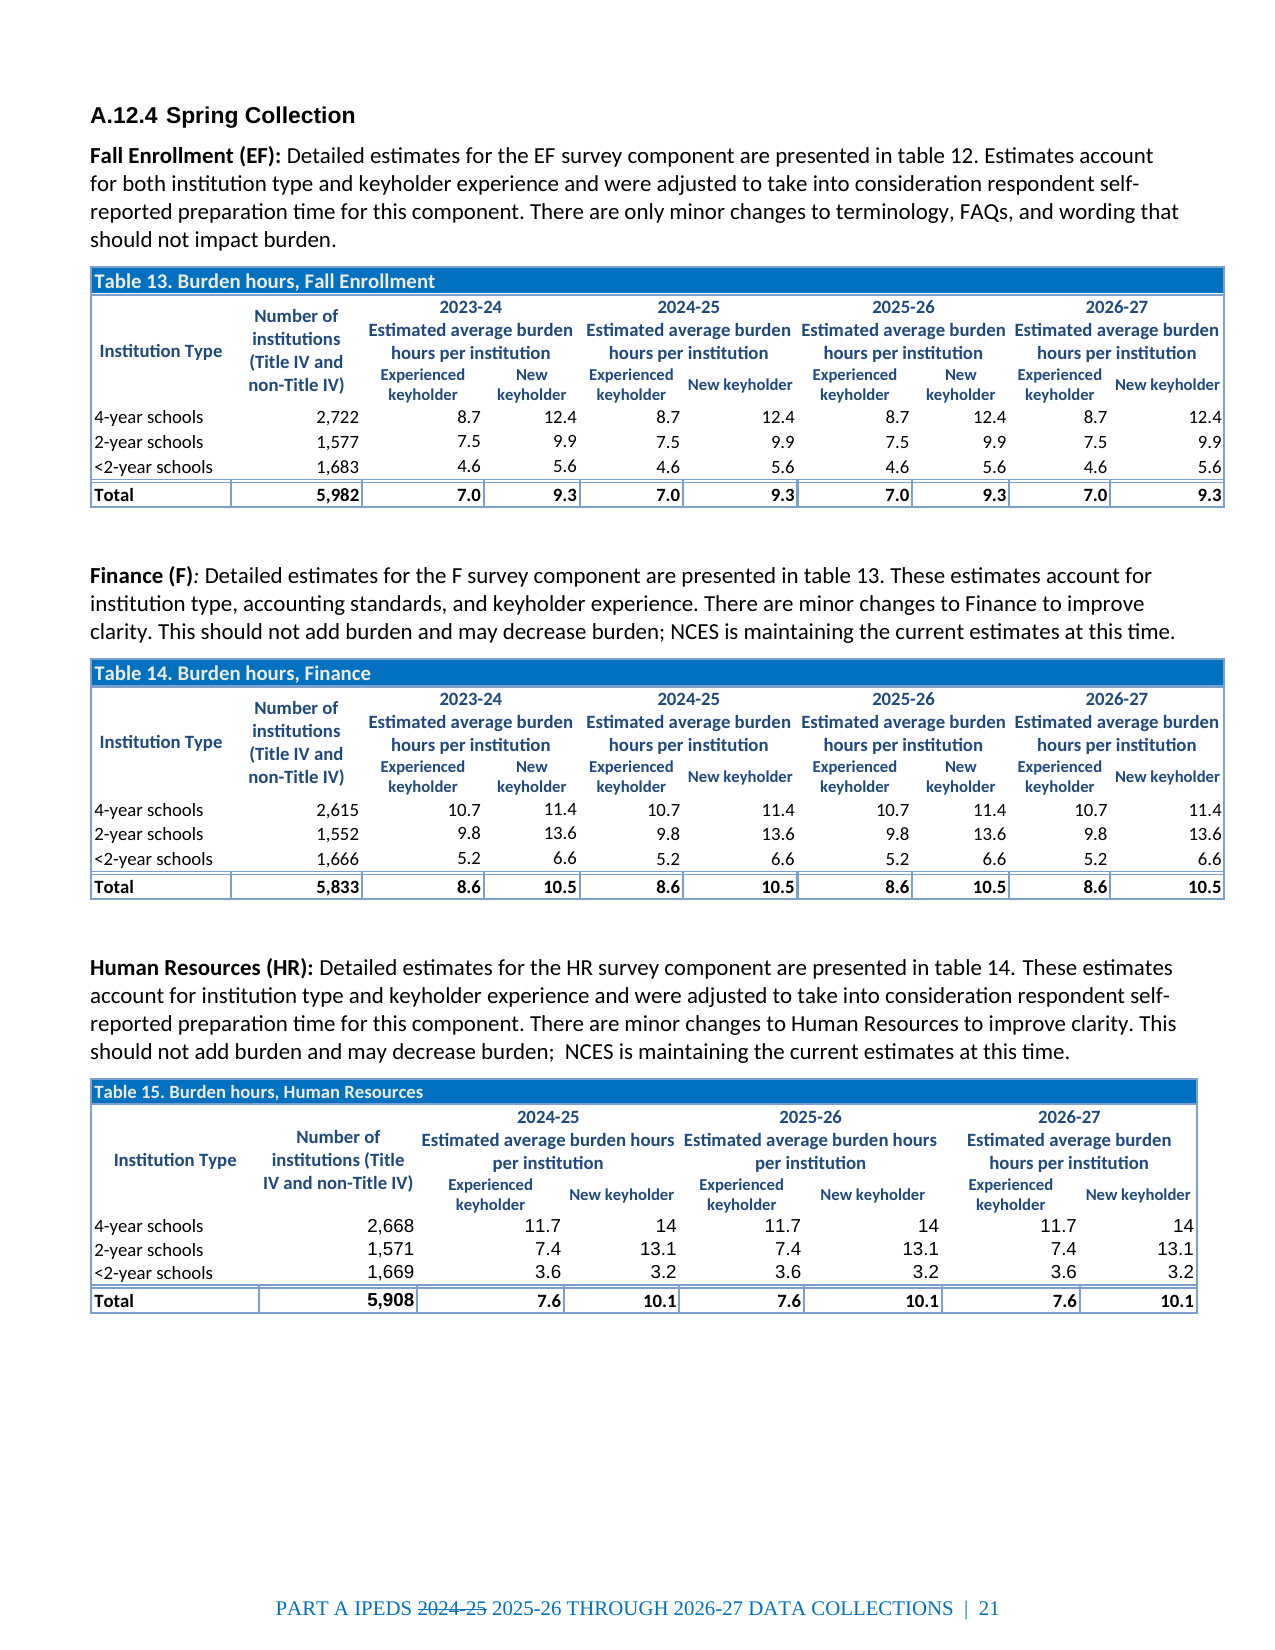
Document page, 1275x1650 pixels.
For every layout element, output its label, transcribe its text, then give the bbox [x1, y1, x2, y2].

table_cell Estimated average burden hours per institution [417, 1128, 679, 1174]
table_cell 5,833 [232, 875, 361, 898]
table_cell 8.7 [798, 405, 912, 429]
table_header Table 13. Burden hours, Fall Enrollment [92, 268, 1223, 293]
table_cell 2024-25 [417, 1105, 679, 1128]
text Finance (F): Detailed estimates for the F survey component are presented in table 13. These estimates account for institution type, accounting standards, and keyholder experience. There are minor changes to Finance to improve clarity. This should not add burden and may decrease burden; NCES is maintaining the current estimates at this time. [90, 561, 1185, 645]
table_cell 5.2 [362, 846, 484, 871]
table_cell 9.8 [798, 821, 912, 846]
table_cell 4-year schools [92, 797, 231, 821]
table_cell Estimated average burden hours per institution [798, 319, 1009, 364]
table_cell 10.5 [913, 875, 1008, 898]
table_cell 9.3 [913, 483, 1008, 506]
table_cell Experienced keyholder [798, 756, 912, 797]
table_cell 6.6 [1110, 846, 1223, 871]
table_cell 2,722 [231, 405, 362, 429]
text Human Resources (HR): Detailed estimates for the HR survey component are presented in table 14. These estimates account for institution type and keyholder experience and were adjusted to take into consideration respondent self-reported preparation time for this component. There are minor changes to Human Resources to improve clarity. This should not add burden and may decrease burden; NCES is maintaining the current estimates at this time. [90, 953, 1185, 1065]
table_cell 1,683 [231, 454, 362, 479]
table_cell 10.7 [1009, 797, 1110, 821]
table_cell Experienced keyholder [1009, 756, 1110, 797]
table_cell 7.4 [942, 1238, 1079, 1261]
table_cell 5.6 [683, 454, 797, 479]
table_cell 10.7 [580, 797, 683, 821]
table_cell Experienced keyholder [362, 756, 484, 797]
table_cell 3.6 [942, 1261, 1079, 1284]
table_cell 13.1 [564, 1238, 679, 1261]
table_cell 7.4 [417, 1238, 564, 1261]
table_cell 7.6 [943, 1289, 1079, 1312]
table_cell Estimated average burden hours per institution [798, 710, 1009, 756]
table_cell 4.6 [580, 454, 683, 479]
table_cell Estimated average burden hours per institution [362, 319, 579, 364]
table_cell 8.7 [362, 405, 484, 429]
table_cell 13.6 [1110, 821, 1223, 846]
table_cell 9.3 [485, 483, 579, 506]
subtitle A.12.4 Spring Collection [90, 102, 1185, 129]
table_cell 3.2 [804, 1261, 942, 1284]
table_cell 10.1 [565, 1289, 678, 1312]
table_cell 5,908 [260, 1289, 416, 1312]
table_cell New keyholder [484, 756, 579, 797]
table_cell 2025-26 [798, 296, 1009, 318]
table_cell <2-year schools [92, 454, 231, 479]
table_cell 1,669 [259, 1261, 417, 1284]
table_cell 2025-26 [679, 1105, 942, 1128]
table_cell 7.6 [418, 1289, 563, 1312]
table_cell 13.6 [683, 821, 797, 846]
table_cell 9.9 [912, 430, 1009, 454]
table_cell 5.2 [798, 846, 912, 871]
text Fall Enrollment (EF): Detailed estimates for the EF survey component are presented in table 12. Estimates account for both institution type and keyholder experience and were adjusted to take into consideration respondent self-reported preparation time for this component. There are only minor changes to terminology, FAQs, and wording that should not impact burden. [90, 141, 1185, 253]
table_cell 4-year schools [92, 1214, 259, 1238]
table_cell 14 [804, 1214, 942, 1238]
table_cell 10.7 [798, 797, 912, 821]
table_cell 2,615 [231, 797, 362, 821]
table_cell 14 [564, 1214, 679, 1238]
table_cell 12.4 [683, 405, 797, 429]
table_cell 9.3 [684, 483, 796, 506]
table_cell Estimated average burden hours per institution [1009, 319, 1223, 364]
table_cell New keyholder [1080, 1174, 1196, 1214]
table_cell 7.0 [799, 483, 911, 506]
table_cell Estimated average burden hours per institution [679, 1128, 942, 1174]
table_cell 13.6 [912, 821, 1009, 846]
table_cell Experienced keyholder [679, 1174, 804, 1214]
table_cell 14 [1080, 1214, 1196, 1238]
table_header Table 14. Burden hours, Finance [92, 660, 1223, 685]
table_cell <2-year schools [92, 1261, 259, 1284]
table_cell Estimated average burden hours per institution [1009, 710, 1223, 756]
table_cell 9.3 [1111, 483, 1223, 506]
table_cell 9.8 [1009, 821, 1110, 846]
table_cell 4.6 [798, 454, 912, 479]
table_cell New keyholder [912, 364, 1009, 405]
table_cell Institution Type [92, 296, 231, 405]
table_cell 9.8 [362, 821, 484, 846]
table_cell 2023-24 [362, 296, 579, 318]
table_cell 2024-25 [580, 296, 797, 318]
table_cell 3.2 [564, 1261, 679, 1284]
table_cell 8.6 [363, 875, 483, 898]
table_cell 5.2 [1009, 846, 1110, 871]
table_cell 9.8 [580, 821, 683, 846]
table_cell 11.7 [679, 1214, 804, 1238]
table_cell 5.6 [484, 454, 579, 479]
table_cell New keyholder [804, 1174, 942, 1214]
table_cell 11.7 [417, 1214, 564, 1238]
table_cell 7.0 [581, 483, 682, 506]
table_cell 11.4 [484, 797, 579, 821]
table_cell 11.4 [683, 797, 797, 821]
table_cell 8.6 [1010, 875, 1109, 898]
table_cell 8.6 [799, 875, 911, 898]
table_cell 2-year schools [92, 821, 231, 846]
table_cell Experienced keyholder [942, 1174, 1079, 1214]
table_cell New keyholder [912, 756, 1009, 797]
table_cell 1,666 [231, 846, 362, 871]
table_cell 7.4 [679, 1238, 804, 1261]
table_cell 1,552 [231, 821, 362, 846]
table_cell 6.6 [484, 846, 579, 871]
table_cell 6.6 [912, 846, 1009, 871]
table_cell 12.4 [912, 405, 1009, 429]
table_cell Estimated average burden hours per institution [942, 1128, 1196, 1174]
table_cell 7.5 [362, 430, 484, 454]
table_cell 9.9 [683, 430, 797, 454]
table_cell <2-year schools [92, 846, 231, 871]
table_cell 2023-24 [362, 688, 579, 710]
table_cell New keyholder [683, 364, 797, 405]
table_cell 2-year schools [92, 430, 231, 454]
table_cell 2025-26 [798, 688, 1009, 710]
table_cell Total [92, 483, 230, 506]
table_cell Institution Type [92, 688, 231, 797]
table_cell 7.5 [798, 430, 912, 454]
table_cell Estimated average burden hours per institution [362, 710, 579, 756]
table_cell New keyholder [484, 364, 579, 405]
table_cell Experienced keyholder [417, 1174, 564, 1214]
table_cell 5,982 [232, 483, 361, 506]
table_cell Total [92, 1289, 258, 1312]
table_cell 13.1 [804, 1238, 942, 1261]
table_cell 7.5 [1009, 430, 1110, 454]
table_cell 5.2 [580, 846, 683, 871]
table_cell Number of institutions (Title IV and non-Title IV) [231, 688, 362, 797]
table_cell Estimated average burden hours per institution [580, 319, 797, 364]
table_cell 10.5 [485, 875, 579, 898]
table_cell 11.7 [942, 1214, 1079, 1238]
table_cell 7.0 [1010, 483, 1109, 506]
table_cell 1,577 [231, 430, 362, 454]
table_cell Total [92, 875, 230, 898]
table_cell 4.6 [1009, 454, 1110, 479]
table_cell 11.4 [912, 797, 1009, 821]
table_cell 7.6 [680, 1289, 803, 1312]
table_cell 8.6 [581, 875, 682, 898]
table_cell 8.7 [580, 405, 683, 429]
table_cell 3.6 [417, 1261, 564, 1284]
table_cell 7.0 [363, 483, 483, 506]
table_cell Experienced keyholder [362, 364, 484, 405]
table_cell Number of institutions (Title IV and non-Title IV) [259, 1105, 417, 1214]
table_cell 2026-27 [1009, 296, 1223, 318]
table_cell 10.5 [684, 875, 796, 898]
table_cell New keyholder [564, 1174, 679, 1214]
table_cell 13.1 [1080, 1238, 1196, 1261]
table_cell 10.5 [1111, 875, 1223, 898]
table_cell 2026-27 [942, 1105, 1196, 1128]
table_cell 8.7 [1009, 405, 1110, 429]
table_cell Estimated average burden hours per institution [580, 710, 797, 756]
table_cell 12.4 [484, 405, 579, 429]
table_cell New keyholder [1110, 364, 1223, 405]
table_cell 10.1 [805, 1289, 941, 1312]
table_cell Experienced keyholder [580, 364, 683, 405]
table_cell 5.6 [912, 454, 1009, 479]
table_cell 13.6 [484, 821, 579, 846]
table_cell Experienced keyholder [798, 364, 912, 405]
table_cell 12.4 [1110, 405, 1223, 429]
table_cell 2-year schools [92, 1238, 259, 1261]
table_cell 2026-27 [1009, 688, 1223, 710]
table_cell 11.4 [1110, 797, 1223, 821]
table_cell 2,668 [259, 1214, 417, 1238]
table_cell 3.2 [1080, 1261, 1196, 1284]
table_cell 5.6 [1110, 454, 1223, 479]
table_cell 4-year schools [92, 405, 231, 429]
table_cell 10.7 [362, 797, 484, 821]
table_cell New keyholder [1110, 756, 1223, 797]
table_cell 9.9 [484, 430, 579, 454]
table_cell 7.5 [580, 430, 683, 454]
table_cell Experienced keyholder [580, 756, 683, 797]
table_cell 1,571 [259, 1238, 417, 1261]
table_cell 3.6 [679, 1261, 804, 1284]
table_cell Number of institutions (Title IV and non-Title IV) [231, 296, 362, 405]
table_header Table 15. Burden hours, Human Resources [92, 1080, 1196, 1103]
table_cell Experienced keyholder [1009, 364, 1110, 405]
table_cell 4.6 [362, 454, 484, 479]
table_cell 2024-25 [580, 688, 797, 710]
table_cell 10.1 [1081, 1289, 1196, 1312]
table_cell Institution Type [92, 1105, 259, 1214]
table_cell 9.9 [1110, 430, 1223, 454]
table_cell New keyholder [683, 756, 797, 797]
table_cell 6.6 [683, 846, 797, 871]
